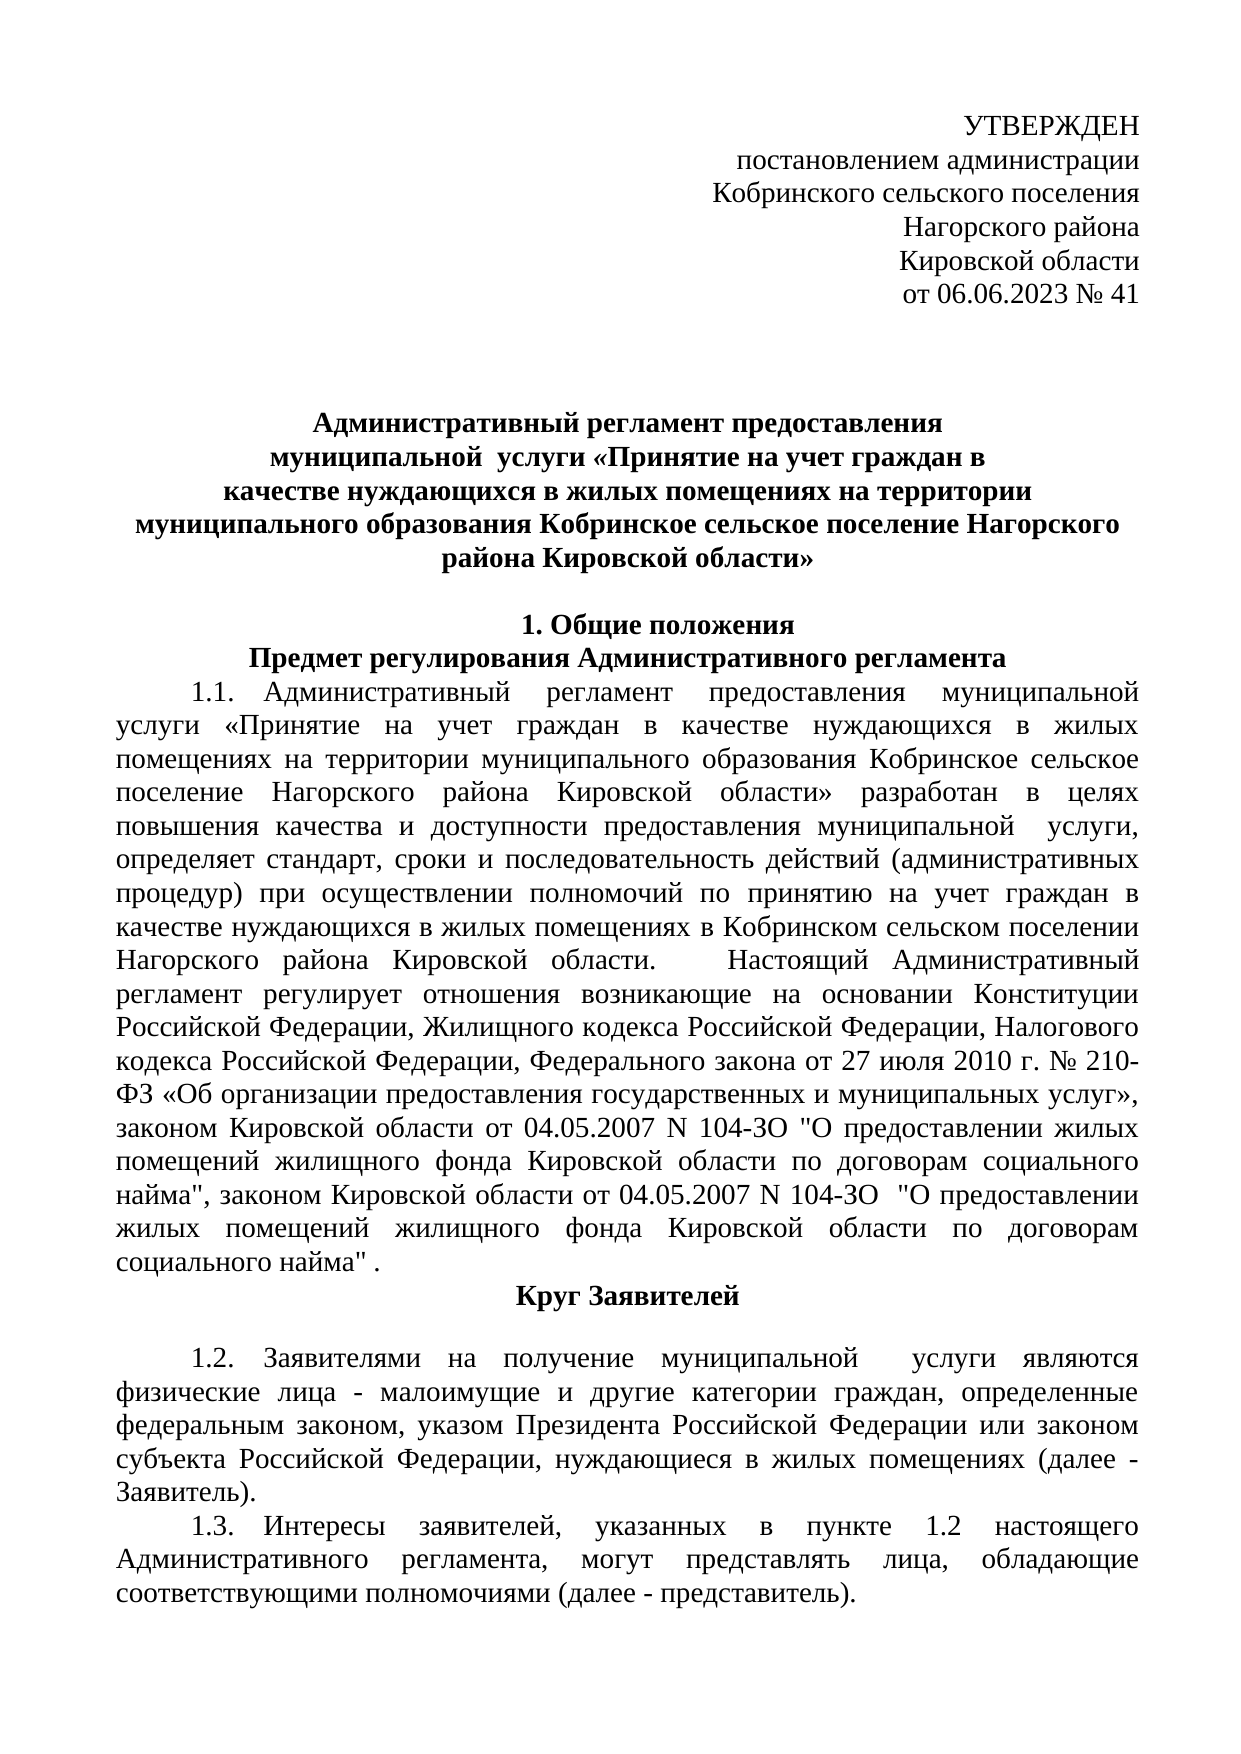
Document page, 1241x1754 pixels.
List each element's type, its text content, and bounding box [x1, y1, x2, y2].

text Кировской области [116, 243, 1140, 276]
text 1. Общие положения [222, 607, 1140, 640]
list Заявителями на получение муниципальной услуги являются физические лица - малоимущие и другие категории граждан, определенные федеральным законом, указом Президента Российской Федерации или законом субъекта Российской Федерации, нуждающиеся в жилых помещениях (далее - Заявитель). [116, 1340, 1140, 1508]
text Кобринского сельского поселения [116, 176, 1140, 209]
text УТВЕРЖДЕН [116, 108, 1140, 142]
text Предмет регулирования Административного регламента [116, 640, 1140, 674]
text от 06.06.2023 № 41 [116, 276, 1140, 310]
list Административный регламент предоставления муниципальной услуги «Принятие на учет граждан в качестве нуждающихся в жилых помещениях на территории муниципального образования Кобринское сельское поселение Нагорского района Кировской области» разработан в целях повышения качества и доступности предоставления муниципальной услуги, определяет стандарт, сроки и последовательность действий (административных процедур) при осуществлении полномочий по принятию на учет граждан в качестве нуждающихся в жилых помещениях в Кобринском сельском поселении Нагорского района Кировской области. Настоящий Административный регламент регулирует отношения возникающие на основании Конституции Российской Федерации, Жилищного кодекса Российской Федерации, Налогового кодекса Российской Федерации, Федерального закона от 27 июля 2010 г. № 210-ФЗ «Об организации предоставления государственных и муниципальных услуг», законом Кировской области от 04.05.2007 N 104-ЗО "О предоставлении жилых помещений жилищного фонда Кировской области по договорам социального найма", законом Кировской области от 04.05.2007 N 104-ЗО "О предоставлении жилых помещений жилищного фонда Кировской области по договорам социального найма" . [116, 674, 1140, 1278]
list Интересы заявителей, указанных в пункте 1.2 настоящего Административного регламента, могут представлять лица, обладающие соответствующими полномочиями (далее - представитель). [116, 1508, 1140, 1609]
text Круг Заявителей [116, 1278, 1140, 1311]
text постановлением администрации [116, 142, 1140, 176]
text Нагорского района [116, 209, 1140, 243]
text Административный регламент предоставления муниципальной услуги «Принятие на учет граждан в качестве нуждающихся в жилых помещениях на территории муниципального образования Кобринское сельское поселение Нагорского района Кировской области» [116, 406, 1140, 573]
